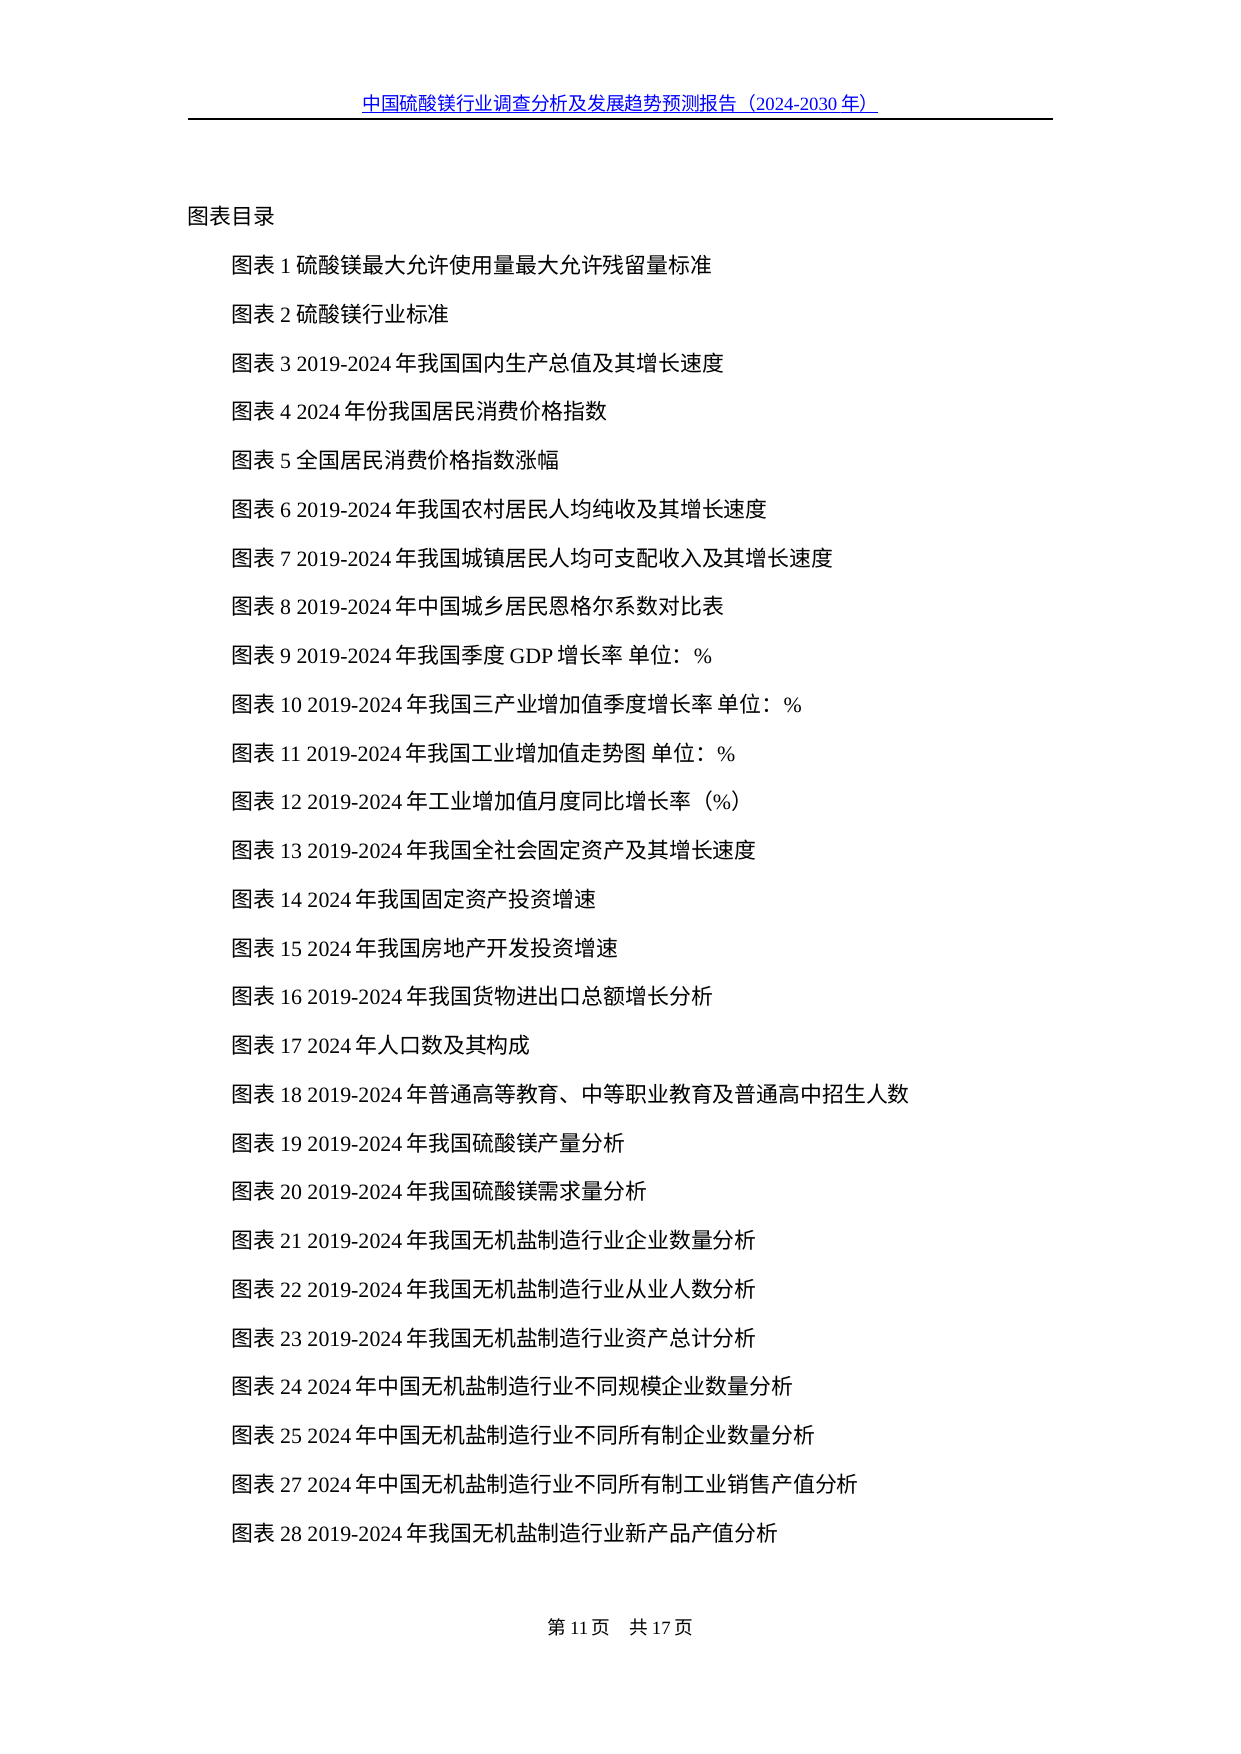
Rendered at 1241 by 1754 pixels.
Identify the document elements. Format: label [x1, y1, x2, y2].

text [187, 150, 1053, 1548]
